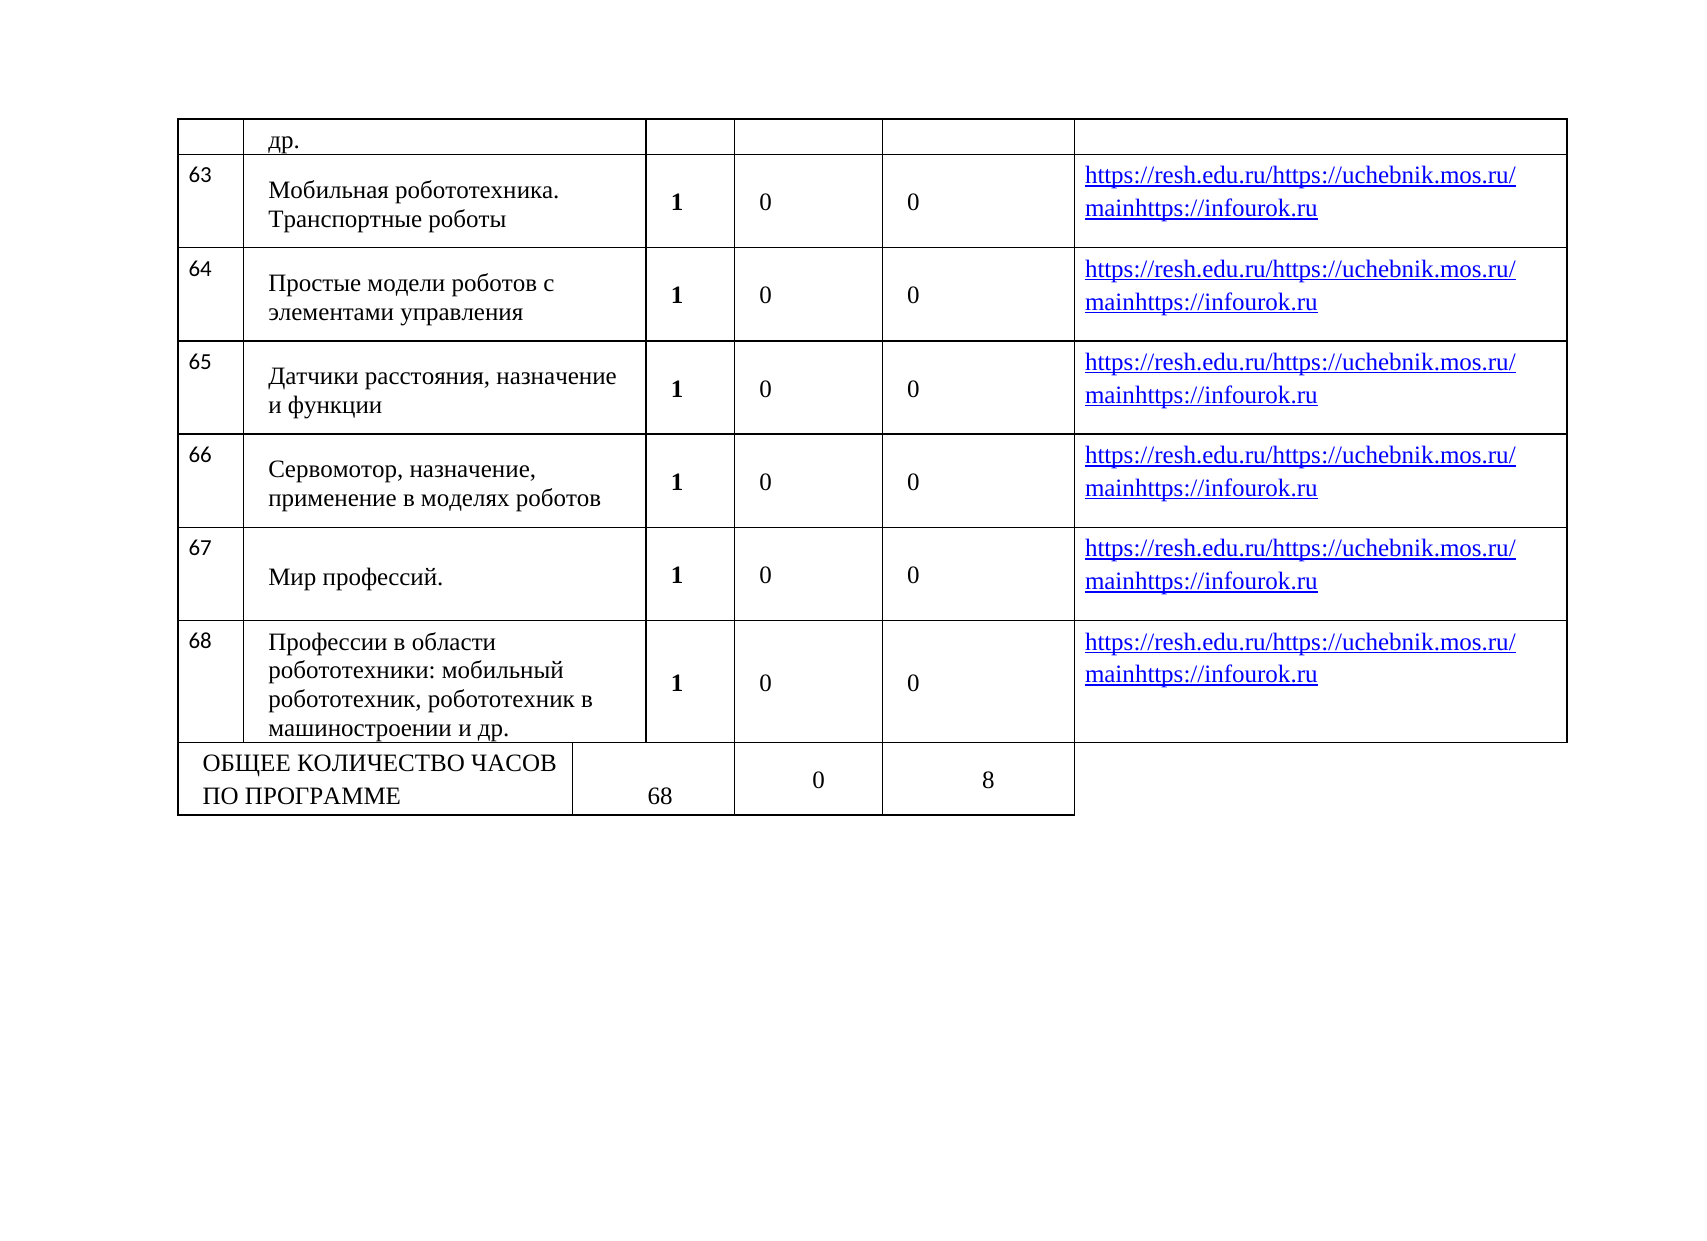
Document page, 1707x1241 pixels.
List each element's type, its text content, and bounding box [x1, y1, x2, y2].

table_cell 0 [883, 248, 1074, 340]
table_cell 0 [735, 120, 882, 154]
table_cell ОБЩЕЕ КОЛИЧЕСТВО ЧАСОВ ПО ПРОГРАММЕ [179, 743, 572, 814]
table_cell https://resh.edu.ru/https://uchebnik.mos.ru/mainhttps://infourok.ru [1075, 528, 1566, 620]
table_cell 0 [735, 621, 882, 742]
table_cell 1 [647, 155, 734, 247]
table_cell 64 [179, 248, 243, 340]
table_cell Сервомотор, назначение, применение в моделях роботов [244, 435, 645, 527]
table_cell 1 [647, 435, 734, 527]
table_cell 1 [647, 120, 734, 154]
table_cell 1 [647, 248, 734, 340]
table_cell https://resh.edu.ru/https://uchebnik.mos.ru/mainhttps://infourok.ru [1075, 248, 1566, 340]
table_cell https://resh.edu.ru/https://uchebnik.mos.ru/mainhttps://infourok.ru [1075, 435, 1566, 527]
table_cell https://resh.edu.ru/https://uchebnik.mos.ru/mainhttps://infourok.ru [1075, 342, 1566, 433]
table_cell 1 [647, 342, 734, 433]
table_cell 62 [179, 120, 243, 154]
table_cell 0 [735, 342, 882, 433]
table_cell 1 [647, 621, 734, 742]
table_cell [244, 120, 645, 154]
table_cell Мир профессий. [244, 528, 645, 620]
table_cell https://resh.edu.ru/https://uchebnik.mos.ru/mainhttps://infourok.ru [1075, 155, 1566, 247]
table_cell 63 [179, 155, 243, 247]
table_cell 0 [735, 528, 882, 620]
table_cell 0 [883, 120, 1074, 154]
table_cell https://resh.edu.ru/https://uchebnik.mos.ru/mainhttps://infourok.ru [1075, 621, 1566, 742]
table_cell 0 [883, 155, 1074, 247]
table_cell 0 [735, 743, 882, 814]
table_cell 66 [179, 435, 243, 527]
table_cell 0 [883, 621, 1074, 742]
table_cell 68 [573, 743, 734, 814]
table_cell 8 [883, 743, 1074, 814]
table_cell 0 [735, 435, 882, 527]
table_cell Простые модели роботов с элементами управления [244, 248, 645, 340]
table_cell 0 [883, 528, 1074, 620]
table_cell Датчики расстояния, назначение и функции [244, 342, 645, 433]
table_cell 0 [735, 248, 882, 340]
table_cell 67 [179, 528, 243, 620]
table_cell 68 [179, 621, 243, 742]
table_cell 0 [735, 155, 882, 247]
table_cell Мобильная робототехника. Транспортные роботы [244, 155, 645, 247]
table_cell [1075, 120, 1566, 154]
table_cell 0 [883, 342, 1074, 433]
table_cell 65 [179, 342, 243, 433]
table_cell Профессии в области робототехники: мобильный робототехник, робототехник в машиностроении и др. [244, 621, 645, 742]
table_cell 0 [883, 435, 1074, 527]
table_cell 1 [647, 528, 734, 620]
